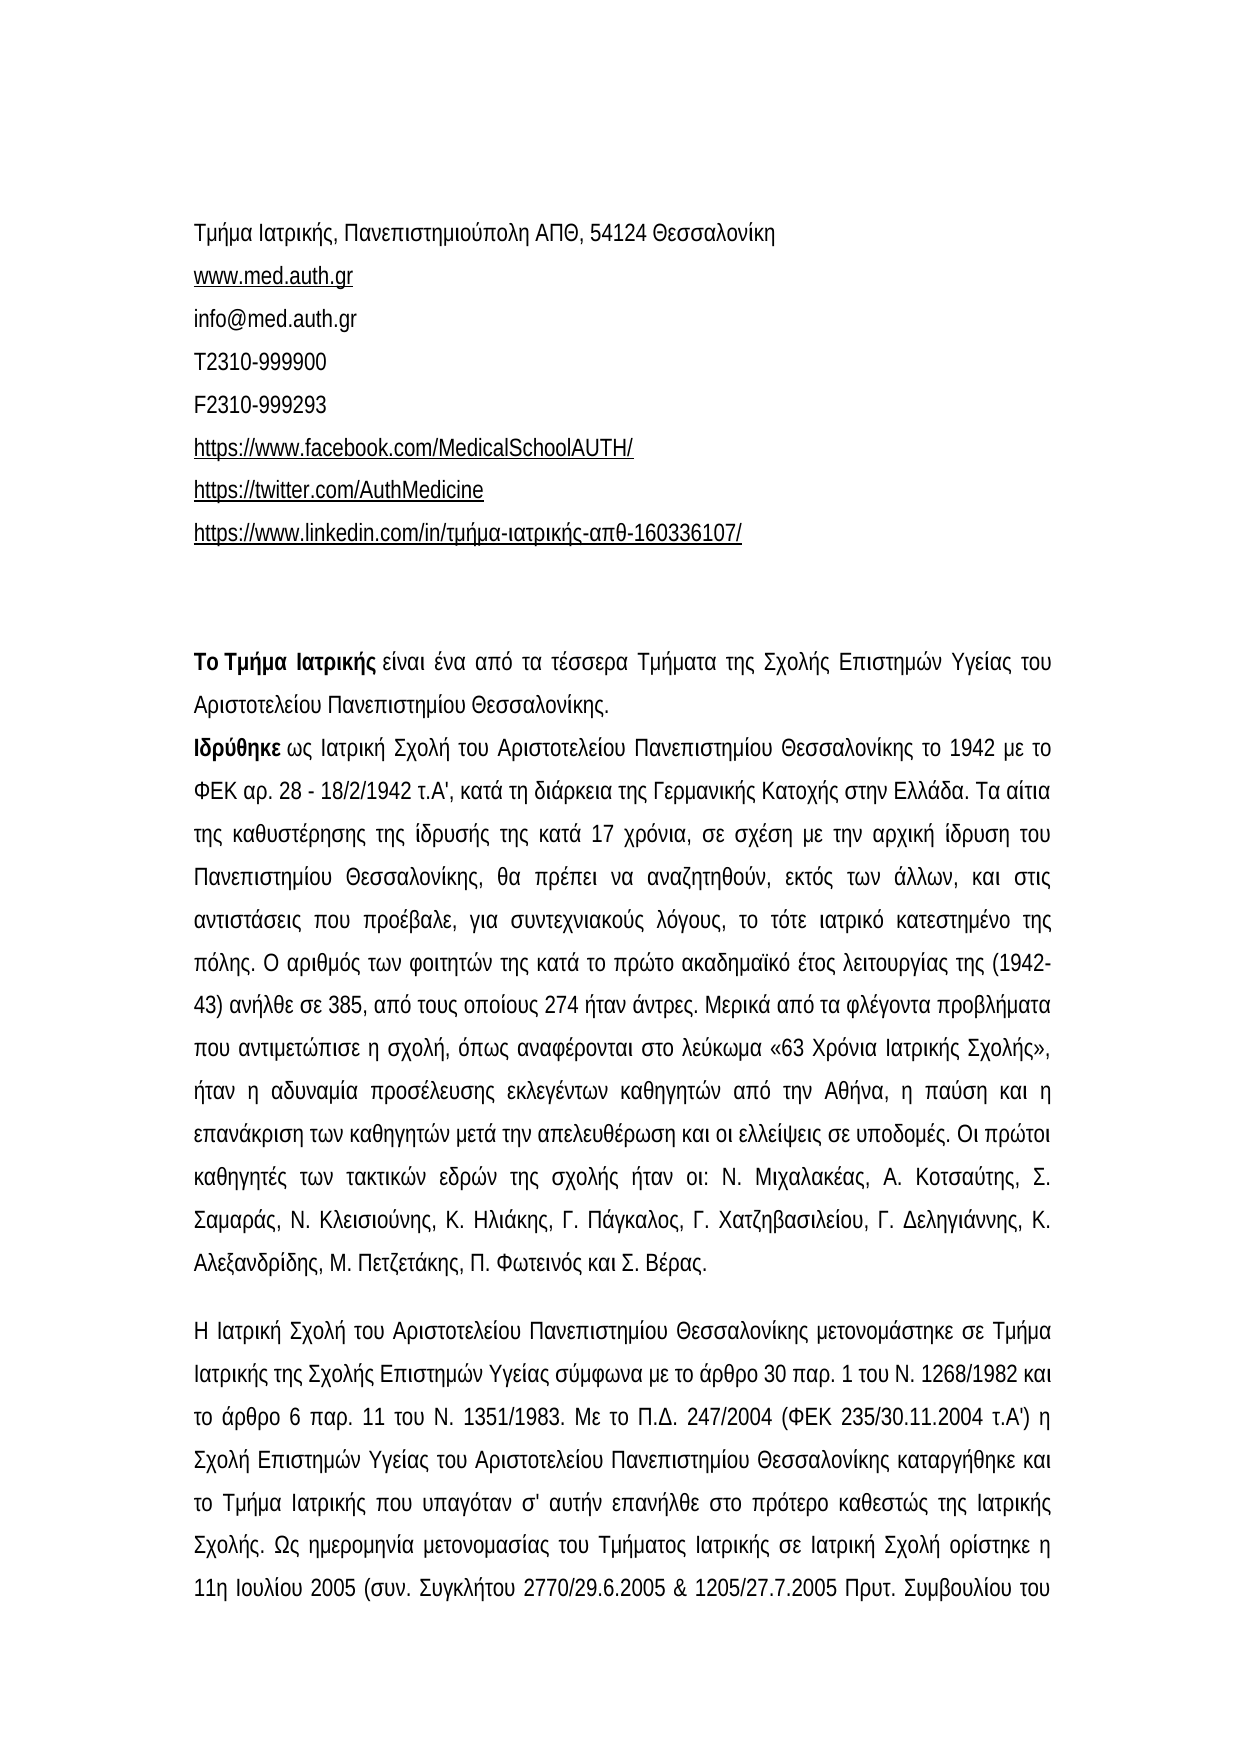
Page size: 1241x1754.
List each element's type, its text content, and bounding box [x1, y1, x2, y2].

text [193, 1316, 1053, 1602]
text https://www.linkedin.com/in/τμήμα-ιατρικής-απθ-160336107/ [193, 518, 1053, 547]
text T2310-999900 [193, 347, 1053, 375]
text Τμήμα Ιατρικής, Πανεπιστημιούπολη ΑΠΘ, 54124 Θεσσαλονίκη [193, 218, 1053, 247]
text F2310-999293 [193, 390, 1053, 418]
text https://twitter.com/AuthMedicine [193, 476, 1053, 504]
text Ιδρύθηκε ως Ιατρική Σχολή του Αριστοτελείου Πανεπιστημίου Θεσσαλονίκης το 1942 με το ΦΕΚ αρ. 28 - 18/2/1942 τ.Α', κατά τη διάρκεια της Γερμανικής Κατοχής στην Ελλάδα. Τα αίτια της καθυστέρησης της ίδρυσής της κατά 17 χρόνια, σε σχέση με την αρχική ίδρυση του Πανεπιστημίου Θεσσαλονίκης, θα πρέπει να αναζητηθούν, εκτός των άλλων, και στις αντιστάσεις που προέβαλε, για συντεχνιακούς λόγους, το τότε ιατρικό κατεστημένο της πόλης. Ο αριθμός των φοιτητών της κατά το πρώτο ακαδημαϊκό έτος λειτουργίας της (1942-43) ανήλθε σε 385, από τους οποίους 274 ήταν άντρες. Μερικά από τα φλέγοντα προβλήματα που αντιμετώπισε η σχολή, όπως αναφέρονται στο λεύκωμα «63 Χρόνια Ιατρικής Σχολής», ήταν η αδυναμία προσέλευσης εκλεγέντων καθηγητών από την Αθήνα, η παύση και η επανάκριση των καθηγητών μετά την απελευθέρωση και οι ελλείψεις σε υποδομές. Οι πρώτοι καθηγητές των τακτικών εδρών της σχολής ήταν οι: Ν. Μιχαλακέας, Α. Κοτσαύτης, Σ. Σαμαράς, Ν. Κλεισιούνης, Κ. Ηλιάκης, Γ. Πάγκαλος, Γ. Χατζηβασιλείου, Γ. Δεληγιάννης, Κ. Αλεξανδρίδης, Μ. Πετζετάκης, Π. Φωτεινός και Σ. Βέρας. [193, 733, 1053, 1277]
text https://www.facebook.com/MedicalSchoolAUTH/ [193, 433, 1053, 461]
text www.med.auth.gr [193, 261, 1053, 289]
text info@med.auth.gr [193, 304, 1053, 332]
text Το Τμήμα Ιατρικής είναι ένα από τα τέσσερα Τμήματα της Σχολής Επιστημών Υγείας του Αριστοτελείου Πανεπιστημίου Θεσσαλονίκης. [193, 647, 1053, 719]
